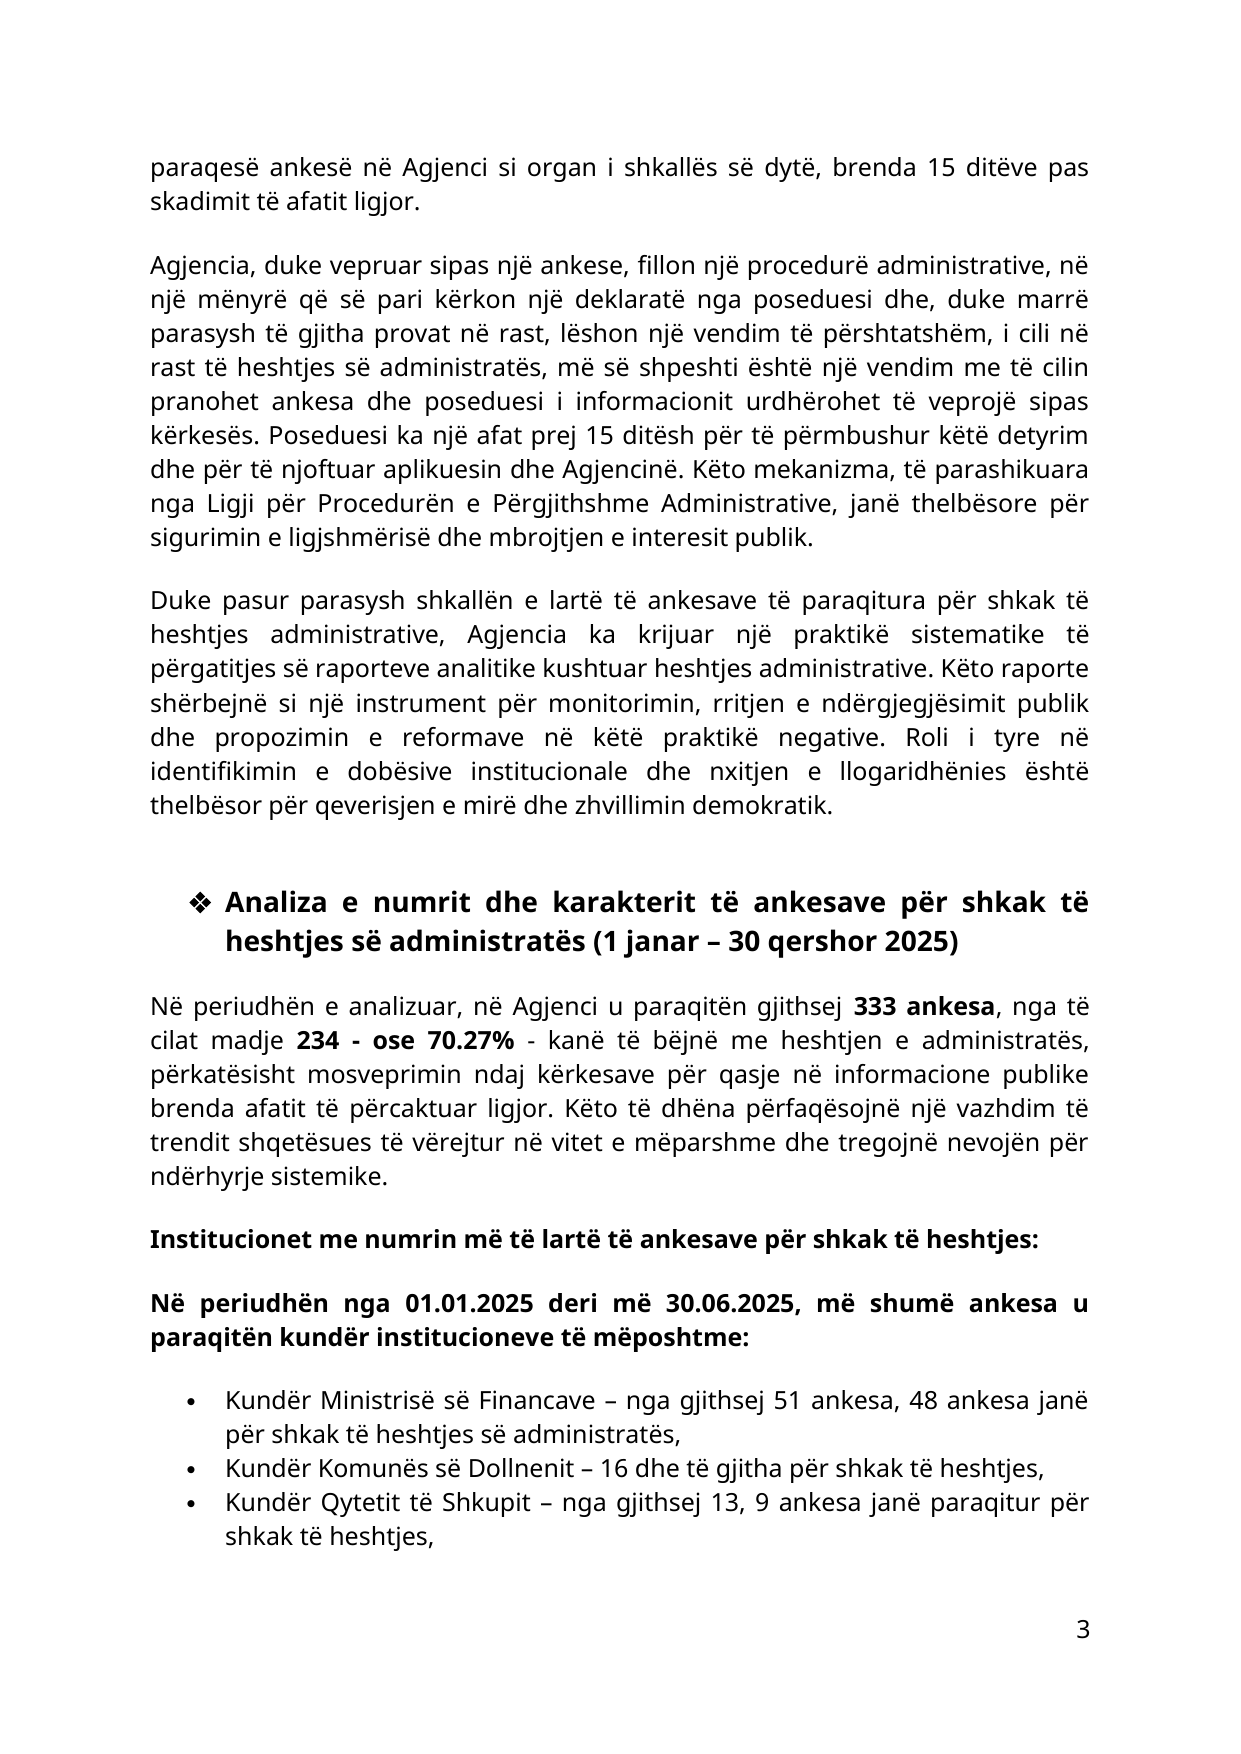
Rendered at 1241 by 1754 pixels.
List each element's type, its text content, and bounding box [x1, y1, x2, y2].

list Kundër Qytetit të Shkupit – nga gjithsej 13, 9 ankesa janë paraqitur për shkak të heshtjes, [187, 1485, 1090, 1553]
list Analiza e numrit dhe karakterit të ankesave për shkak të heshtjes së administratës (1 janar – 30 qershor 2025) [187, 883, 1090, 959]
text Duke pasur parasysh shkallën e lartë të ankesave të paraqitura për shkak të heshtjes administrative, Agjencia ka krijuar një praktikë sistematike të përgatitjes së raporteve analitike kushtuar heshtjes administrative. Këto raporte shërbejnë si një instrument për monitorimin, rritjen e ndërgjegjësimit publik dhe propozimin e reformave në këtë praktikë negative. Roli i tyre në identifikimin e dobësive institucionale dhe nxitjen e llogaridhënies është thelbësor për qeverisjen e mirë dhe zhvillimin demokratik. [150, 583, 1090, 821]
list Kundër Komunës së Dollnenit – 16 dhe të gjitha për shkak të heshtjes, [187, 1451, 1090, 1485]
text Agjencia, duke vepruar sipas një ankese, fillon një procedurë administrative, në një mënyrë që së pari kërkon një deklaratë nga poseduesi dhe, duke marrë parasysh të gjitha provat në rast, lëshon një vendim të përshtatshëm, i cili në rast të heshtjes së administratës, më së shpeshti është një vendim me të cilin pranohet ankesa dhe poseduesi i informacionit urdhërohet të veprojë sipas kërkesës. Poseduesi ka një afat prej 15 ditësh për të përmbushur këtë detyrim dhe për të njoftuar aplikuesin dhe Agjencinë. Këto mekanizma, të parashikuara nga Ligji për Procedurën e Përgjithshme Administrative, janë thelbësore për sigurimin e ligjshmërisë dhe mbrojtjen e interesit publik. [150, 247, 1090, 554]
text Institucionet me numrin më të lartë të ankesave për shkak të heshtjes: [150, 1222, 1090, 1256]
list Kundër Ministrisë së Financave – nga gjithsej 51 ankesa, 48 ankesa janë për shkak të heshtjes së administratës, [187, 1382, 1090, 1451]
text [150, 150, 1090, 218]
text Në periudhën nga 01.01.2025 deri më 30.06.2025, më shumë ankesa u paraqitën kundër institucioneve të mëposhtme: [150, 1285, 1090, 1353]
text Në periudhën e analizuar, në Agjenci u paraqitën gjithsej 333 ankesa, nga të cilat madje 234 - ose 70.27% - kanë të bëjnë me heshtjen e administratës, përkatësisht mosveprimin ndaj kërkesave për qasje në informacione publike brenda afatit të përcaktuar ligjor. Këto të dhëna përfaqësojnë një vazhdim të trendit shqetësues të vërejtur në vitet e mëparshme dhe tregojnë nevojën për ndërhyrje sistemike. [150, 988, 1090, 1193]
